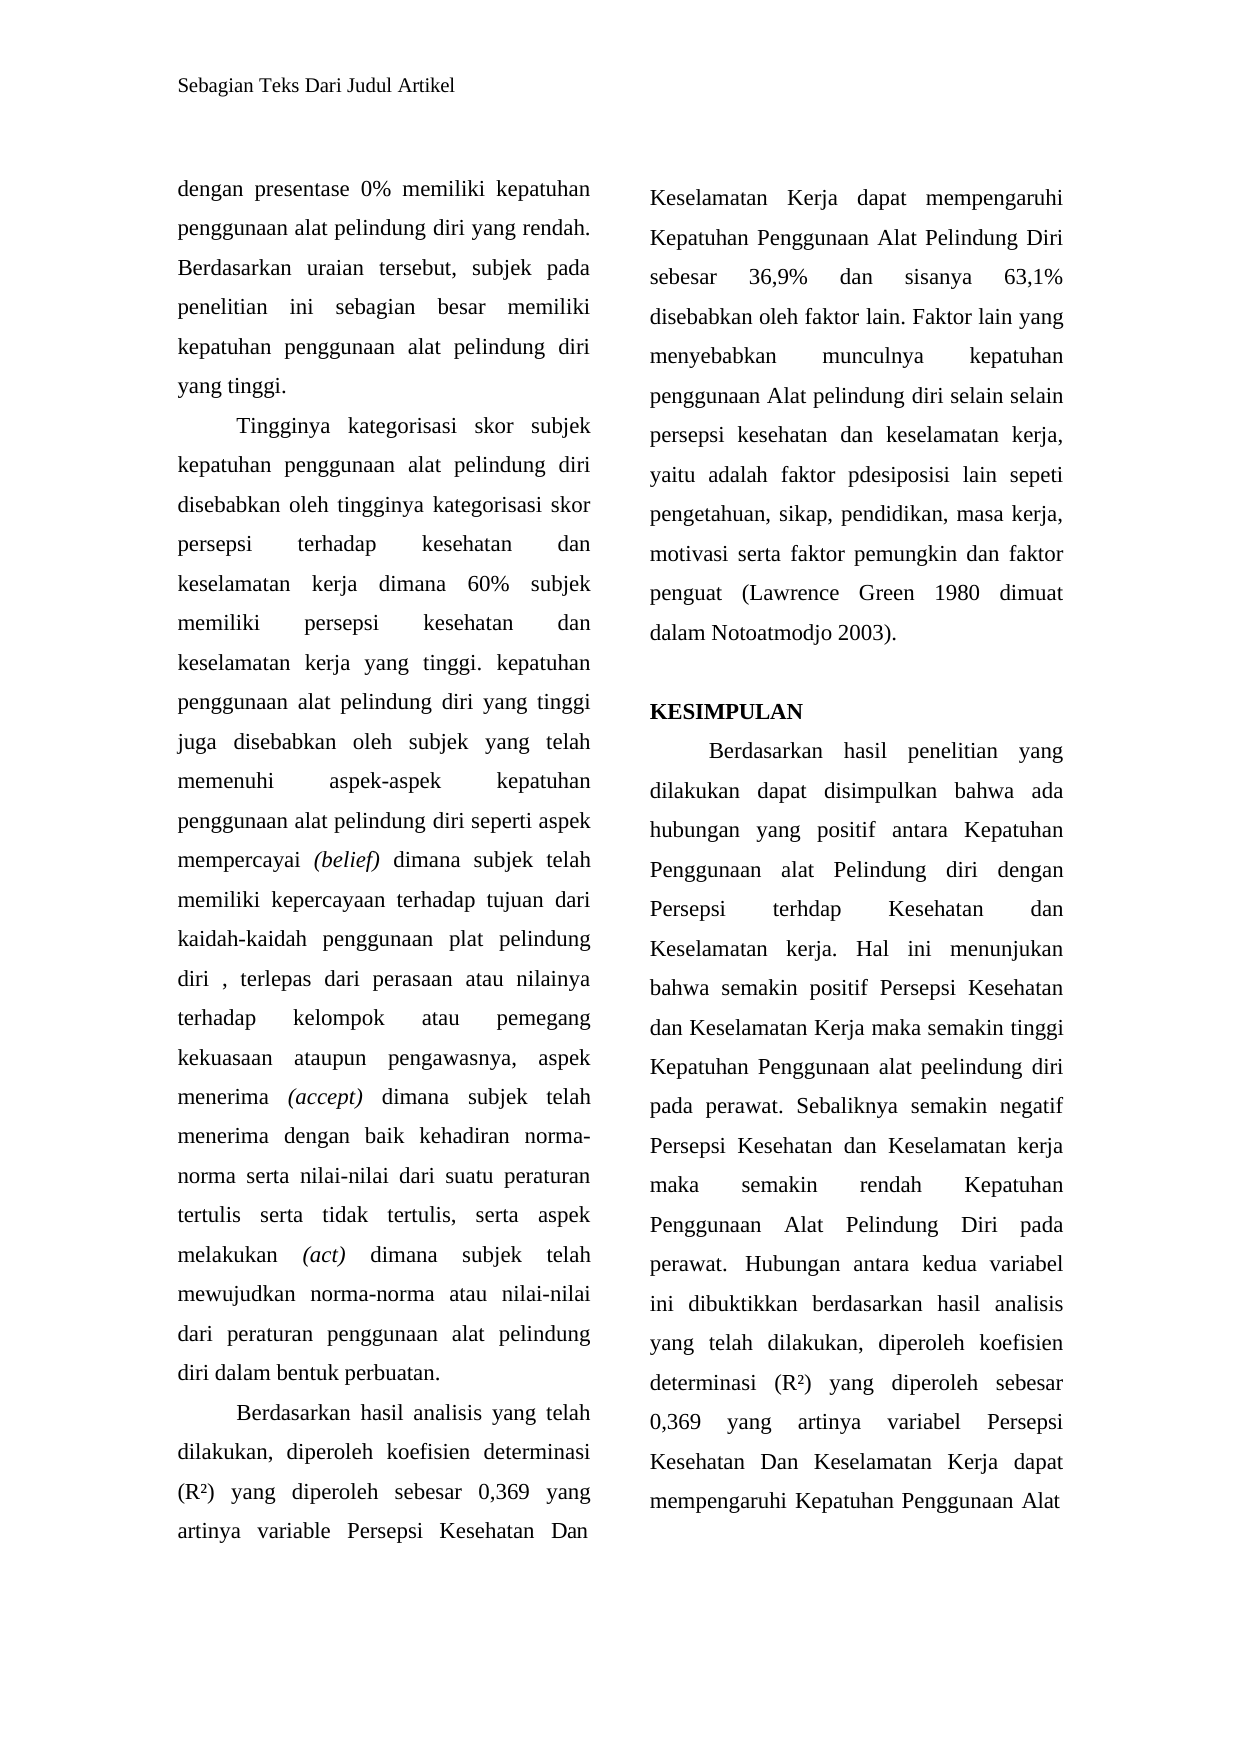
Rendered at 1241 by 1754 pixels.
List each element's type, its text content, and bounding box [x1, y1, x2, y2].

text Sebagian Teks Dari Judul Artikel [177, 73, 1080, 97]
subtitle KESIMPULAN [649, 698, 1080, 724]
text dengan presentase 0% memiliki kepatuhan penggunaan alat pelindung diri yang rendah. Berdasarkan uraian tersebut, subjek pada penelitian ini sebagian besar memiliki kepatuhan penggunaan alat pelindung diri yang tinggi. [177, 175, 591, 399]
text Keselamatan Kerja dapat mempengaruhi Kepatuhan Penggunaan Alat Pelindung Diri sebesar 36,9% dan sisanya 63,1% disebabkan oleh faktor lain. Faktor lain yang menyebabkan munculnya kepatuhan penggunaan Alat pelindung diri selain selain persepsi kesehatan dan keselamatan kerja, yaitu adalah faktor pdesiposisi lain sepeti pengetahuan, sikap, pendidikan, masa kerja, motivasi serta faktor pemungkin dan faktor penguat (Lawrence Green 1980 dimuat dalam Notoatmodjo 2003). [649, 184, 1064, 645]
text Berdasarkan hasil analisis yang telah dilakukan, diperoleh koefisien determinasi (R²) yang diperoleh sebesar 0,369 yang artinya variable Persepsi Kesehatan Dan [177, 1399, 591, 1544]
text Berdasarkan hasil penelitian yang dilakukan dapat disimpulkan bahwa ada hubungan yang positif antara Kepatuhan Penggunaan alat Pelindung diri dengan Persepsi terhdap Kesehatan dan Keselamatan kerja. Hal ini menunjukan bahwa semakin positif Persepsi Kesehatan dan Keselamatan Kerja maka semakin tinggi Kepatuhan Penggunaan alat peelindung diri pada perawat. Sebaliknya semakin negatif Persepsi Kesehatan dan Keselamatan kerja maka semakin rendah Kepatuhan Penggunaan Alat Pelindung Diri pada perawat. Hubungan antara kedua variabel ini dibuktikkan berdasarkan hasil analisis yang telah dilakukan, diperoleh koefisien determinasi (R²) yang diperoleh sebesar 0,369 yang artinya variabel Persepsi Kesehatan Dan Keselamatan Kerja dapat mempengaruhi Kepatuhan Penggunaan Alat [649, 737, 1064, 1514]
text Tingginya kategorisasi skor subjek kepatuhan penggunaan alat pelindung diri disebabkan oleh tingginya kategorisasi skor persepsi terhadap kesehatan dan keselamatan kerja dimana 60% subjek memiliki persepsi kesehatan dan keselamatan kerja yang tinggi. kepatuhan penggunaan alat pelindung diri yang tinggi juga disebabkan oleh subjek yang telah memenuhi aspek-aspek kepatuhan penggunaan alat pelindung diri seperti aspek mempercayai (belief) dimana subjek telah memiliki kepercayaan terhadap tujuan dari kaidah-kaidah penggunaan plat pelindung diri , terlepas dari perasaan atau nilainya terhadap kelompok atau pemegang kekuasaan ataupun pengawasnya, aspek menerima (accept) dimana subjek telah menerima dengan baik kehadiran norma- norma serta nilai-nilai dari suatu peraturan tertulis serta tidak tertulis, serta aspek melakukan (act) dimana subjek telah mewujudkan norma-norma atau nilai-nilai dari peraturan penggunaan alat pelindung diri dalam bentuk perbuatan. [177, 412, 591, 1386]
